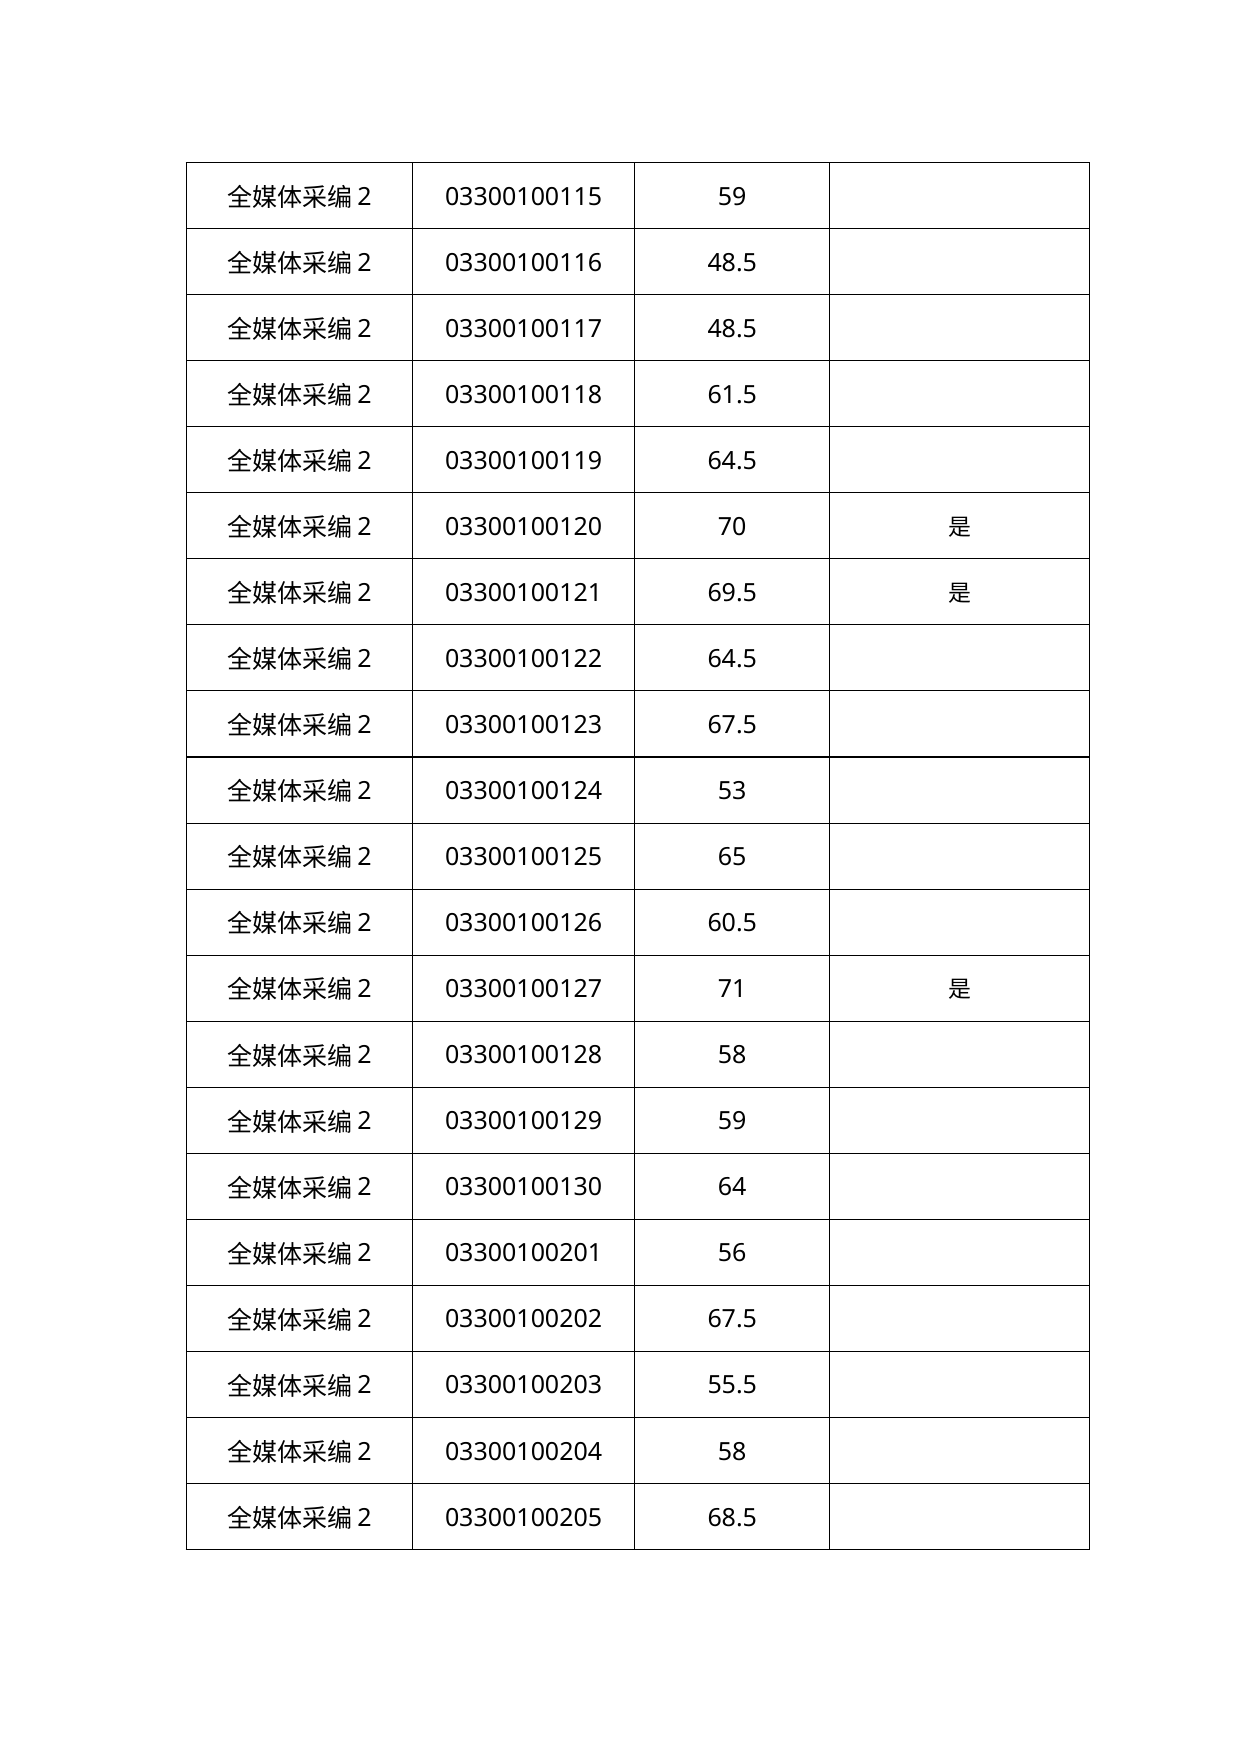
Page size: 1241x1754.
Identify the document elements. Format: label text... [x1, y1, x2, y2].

table_cell [830, 1088, 1089, 1153]
table_cell 是 [830, 493, 1089, 558]
table_cell 03300100117 [413, 295, 634, 360]
table_cell [830, 691, 1089, 756]
table_cell 全媒体采编2 [187, 1286, 412, 1351]
table_cell 全媒体采编2 [187, 824, 412, 888]
table_cell [830, 1220, 1089, 1285]
table_cell 03300100205 [413, 1484, 634, 1549]
table_cell 全媒体采编2 [187, 758, 412, 822]
table_cell 03300100127 [413, 956, 634, 1021]
table_cell 03300100126 [413, 890, 634, 954]
table_cell 全媒体采编2 [187, 1352, 412, 1417]
table_cell [830, 163, 1089, 228]
table_cell 56 [635, 1220, 829, 1285]
table_cell 全媒体采编2 [187, 493, 412, 558]
table_cell 是 [830, 956, 1089, 1021]
table_cell 全媒体采编2 [187, 427, 412, 492]
table_cell 64.5 [635, 427, 829, 492]
table_cell 全媒体采编2 [187, 956, 412, 1021]
table_cell 03300100130 [413, 1154, 634, 1219]
table_cell 是 [830, 559, 1089, 624]
table_cell 70 [635, 493, 829, 558]
table_cell 48.5 [635, 229, 829, 294]
table_cell 全媒体采编2 [187, 691, 412, 756]
table_cell 65 [635, 824, 829, 888]
table_cell 全媒体采编2 [187, 1088, 412, 1153]
table_cell 全媒体采编2 [187, 1418, 412, 1483]
table_cell 60.5 [635, 890, 829, 954]
table_cell 全媒体采编2 [187, 1022, 412, 1087]
table_cell 全媒体采编2 [187, 229, 412, 294]
table_cell 全媒体采编2 [187, 163, 412, 228]
table_cell [830, 1286, 1089, 1351]
table_cell 61.5 [635, 361, 829, 426]
table_cell 64 [635, 1154, 829, 1219]
table_cell 03300100123 [413, 691, 634, 756]
table_cell [830, 890, 1089, 954]
table_cell 03300100122 [413, 625, 634, 690]
table_cell 58 [635, 1022, 829, 1087]
table_cell [830, 295, 1089, 360]
table_cell [830, 1022, 1089, 1087]
table_cell [830, 1418, 1089, 1483]
table_cell 全媒体采编2 [187, 1220, 412, 1285]
table_cell 59 [635, 1088, 829, 1153]
table_cell 03300100115 [413, 163, 634, 228]
table_cell 58 [635, 1418, 829, 1483]
table_cell [830, 824, 1089, 888]
table_cell 67.5 [635, 691, 829, 756]
table_cell 全媒体采编2 [187, 625, 412, 690]
table_cell [830, 1484, 1089, 1549]
table_cell 全媒体采编2 [187, 295, 412, 360]
table_cell 59 [635, 163, 829, 228]
table_cell 03300100201 [413, 1220, 634, 1285]
table_cell 67.5 [635, 1286, 829, 1351]
table_cell 03300100125 [413, 824, 634, 888]
table_cell [830, 1352, 1089, 1417]
table_cell 03300100203 [413, 1352, 634, 1417]
table_cell 03300100119 [413, 427, 634, 492]
table_cell 全媒体采编2 [187, 1484, 412, 1549]
table_cell 03300100121 [413, 559, 634, 624]
table_cell 55.5 [635, 1352, 829, 1417]
table_cell 03300100129 [413, 1088, 634, 1153]
table_cell 03300100118 [413, 361, 634, 426]
table_cell 全媒体采编2 [187, 1154, 412, 1219]
table_cell [830, 361, 1089, 426]
table_cell 03300100124 [413, 758, 634, 822]
table_cell 64.5 [635, 625, 829, 690]
table_cell [830, 758, 1089, 822]
table_cell 71 [635, 956, 829, 1021]
table_cell 53 [635, 758, 829, 822]
table_cell 03300100202 [413, 1286, 634, 1351]
table_cell 03300100120 [413, 493, 634, 558]
table_cell 03300100128 [413, 1022, 634, 1087]
table_cell 69.5 [635, 559, 829, 624]
table_cell 03300100116 [413, 229, 634, 294]
table_cell [830, 1154, 1089, 1219]
table_cell 03300100204 [413, 1418, 634, 1483]
table_cell [830, 625, 1089, 690]
table_cell 全媒体采编2 [187, 361, 412, 426]
table_cell 68.5 [635, 1484, 829, 1549]
table_cell [830, 229, 1089, 294]
table_cell [830, 427, 1089, 492]
table_cell 48.5 [635, 295, 829, 360]
table_cell 全媒体采编2 [187, 559, 412, 624]
table_cell 全媒体采编2 [187, 890, 412, 954]
